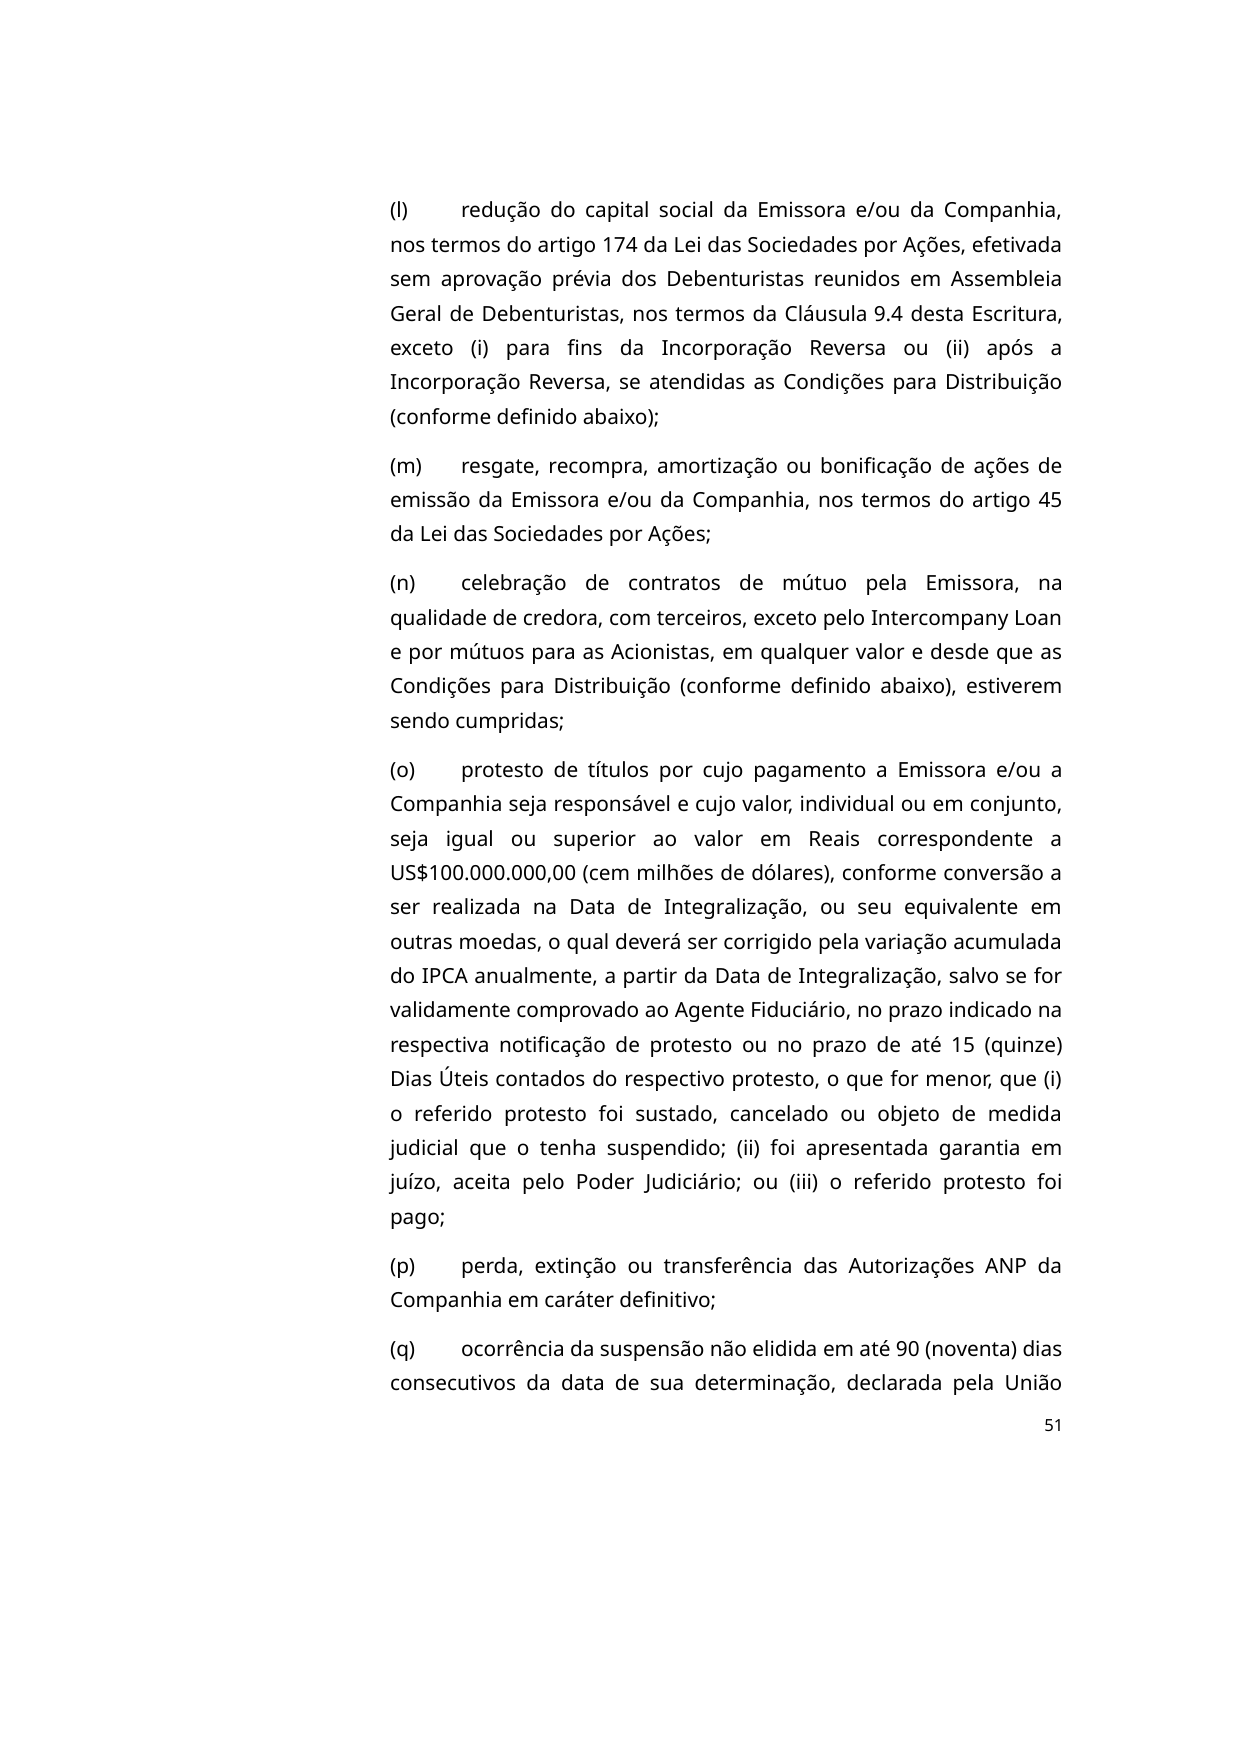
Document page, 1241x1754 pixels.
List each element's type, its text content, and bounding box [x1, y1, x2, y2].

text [390, 1334, 1063, 1397]
text resgate, recompra, amortização ou bonificação de ações de emissão da Emissora e/ou da Companhia, nos termos do artigo 45 da Lei das Sociedades por Ações; [390, 451, 1063, 548]
text protesto de títulos por cujo pagamento a Emissora e/ou a Companhia seja responsável e cujo valor, individual ou em conjunto, seja igual ou superior ao valor em Reais correspondente a US$100.000.000,00 (cem milhões de dólares), conforme conversão a ser realizada na Data de Integralização, ou seu equivalente em outras moedas, o qual deverá ser corrigido pela variação acumulada do IPCA anualmente, a partir da Data de Integralização, salvo se for validamente comprovado ao Agente Fiduciário, no prazo indicado na respectiva notificação de protesto ou no prazo de até 15 (quinze) Dias Úteis contados do respectivo protesto, o que for menor, que (i) o referido protesto foi sustado, cancelado ou objeto de medida judicial que o tenha suspendido; (ii) foi apresentada garantia em juízo, aceita pelo Poder Judiciário; ou (iii) o referido protesto foi pago; [390, 755, 1063, 1230]
text celebração de contratos de mútuo pela Emissora, na qualidade de credora, com terceiros, exceto pelo Intercompany Loan e por mútuos para as Acionistas, em qualquer valor e desde que as Condições para Distribuição (conforme definido abaixo), estiverem sendo cumpridas; [390, 568, 1063, 734]
text redução do capital social da Emissora e/ou da Companhia, nos termos do artigo 174 da Lei das Sociedades por Ações, efetivada sem aprovação prévia dos Debenturistas reunidos em Assembleia Geral de Debenturistas, nos termos da Cláusula 9.4 desta Escritura, exceto (i) para fins da Incorporação Reversa ou (ii) após a Incorporação Reversa, se atendidas as Condições para Distribuição (conforme definido abaixo); [390, 196, 1063, 430]
text perda, extinção ou transferência das Autorizações ANP da Companhia em caráter definitivo; [390, 1251, 1063, 1314]
